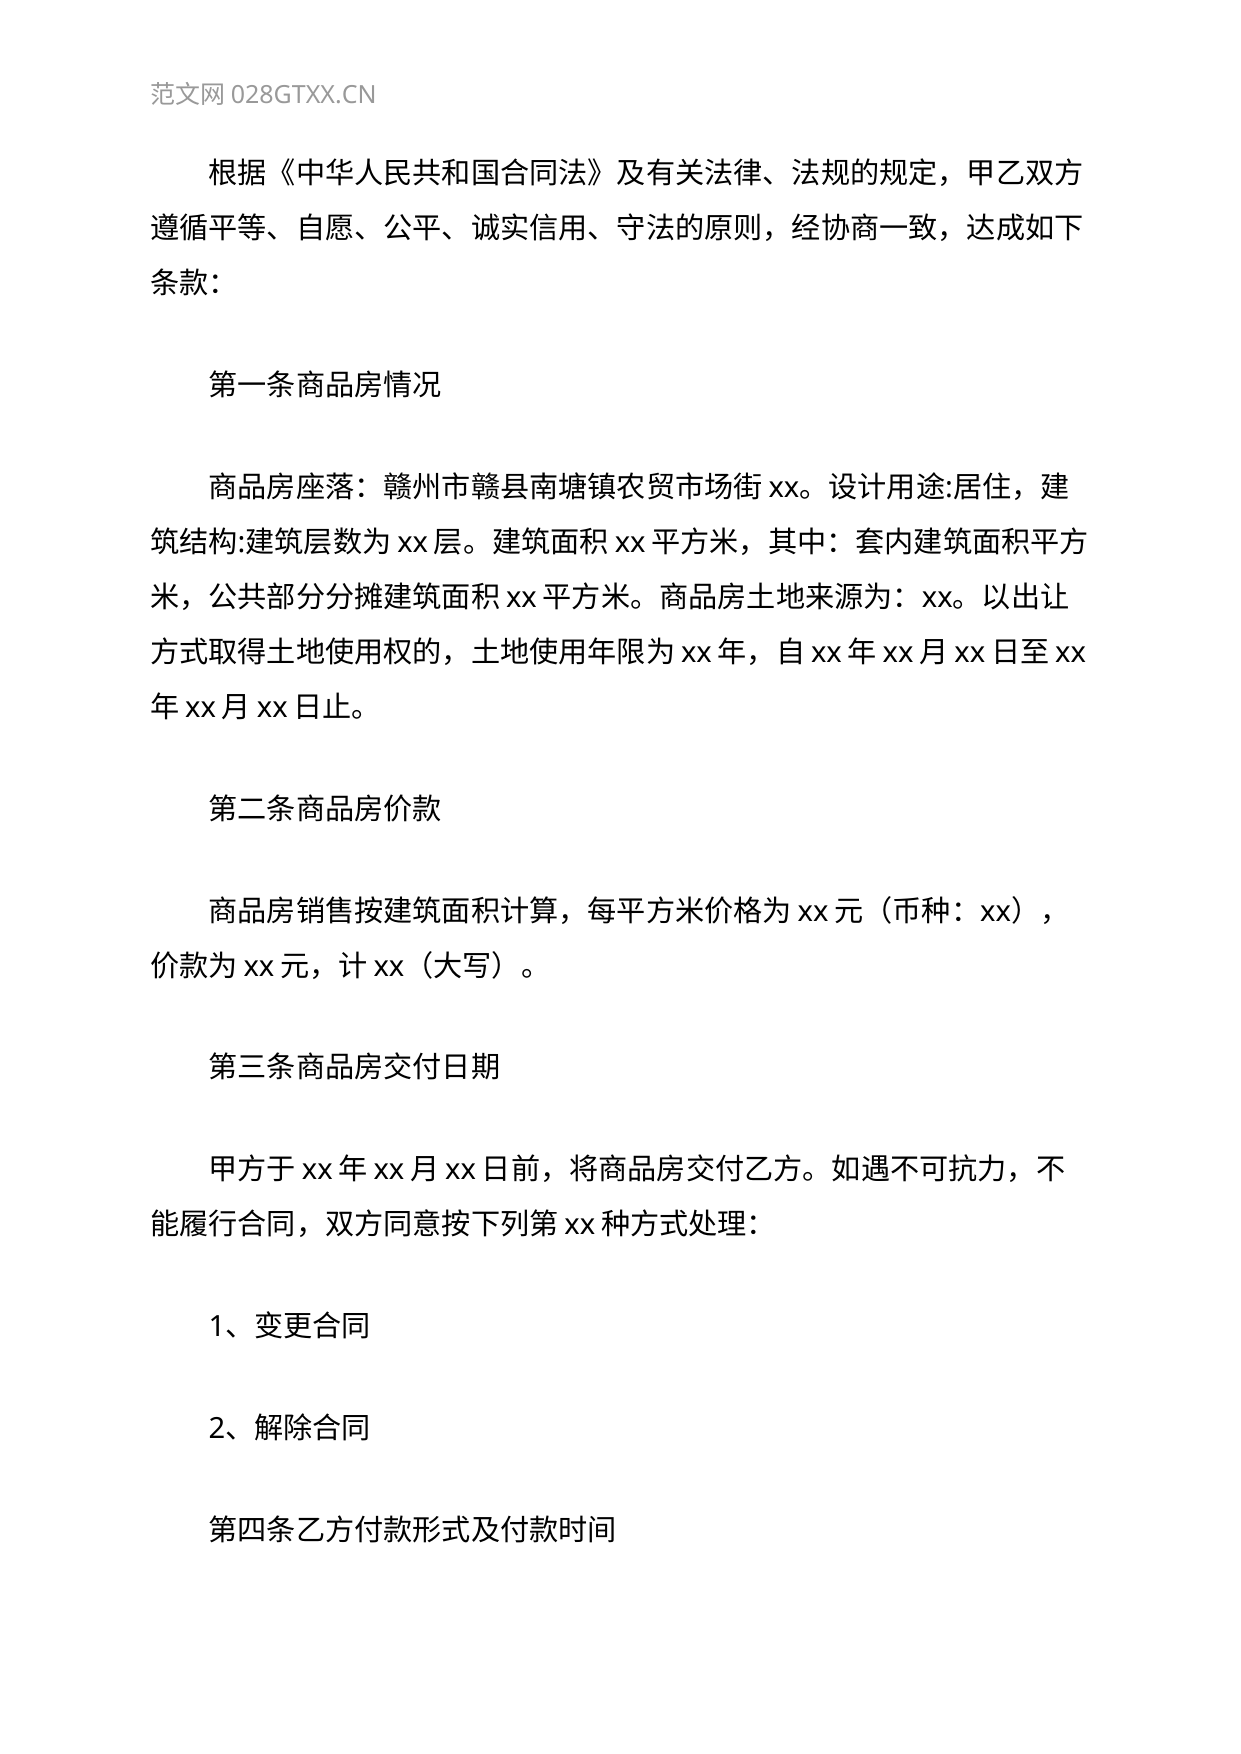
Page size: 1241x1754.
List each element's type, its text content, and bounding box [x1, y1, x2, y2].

text 第四条乙方付款形式及付款时间 [150, 1507, 1090, 1549]
text 第二条商品房价款 [150, 785, 1090, 828]
text 根据《中华人民共和国合同法》及有关法律、法规的规定，甲乙双方遵循平等、自愿、公平、诚实信用、守法的原则，经协商一致，达成如下条款： [150, 150, 1090, 302]
text 第三条商品房交付日期 [150, 1044, 1090, 1086]
text 商品房座落：赣州市赣县南塘镇农贸市场街xx。设计用途:居住，建筑结构:建筑层数为xx层。建筑面积xx平方米，其中：套内建筑面积平方米，公共部分分摊建筑面积xx平方米。商品房土地来源为：xx。以出让方式取得土地使用权的，土地使用年限为xx年，自xx年xx月xx日至xx年xx月xx日止。 [150, 463, 1090, 726]
text 商品房销售按建筑面积计算，每平方米价格为xx元（币种：xx），价款为xx元，计xx（大写）。 [150, 887, 1090, 984]
text 甲方于xx年xx月xx日前，将商品房交付乙方。如遇不可抗力，不能履行合同，双方同意按下列第xx种方式处理： [150, 1146, 1090, 1243]
text 1、变更合同 [150, 1303, 1090, 1345]
text 2、解除合同 [150, 1405, 1090, 1447]
text 第一条商品房情况 [150, 362, 1090, 404]
